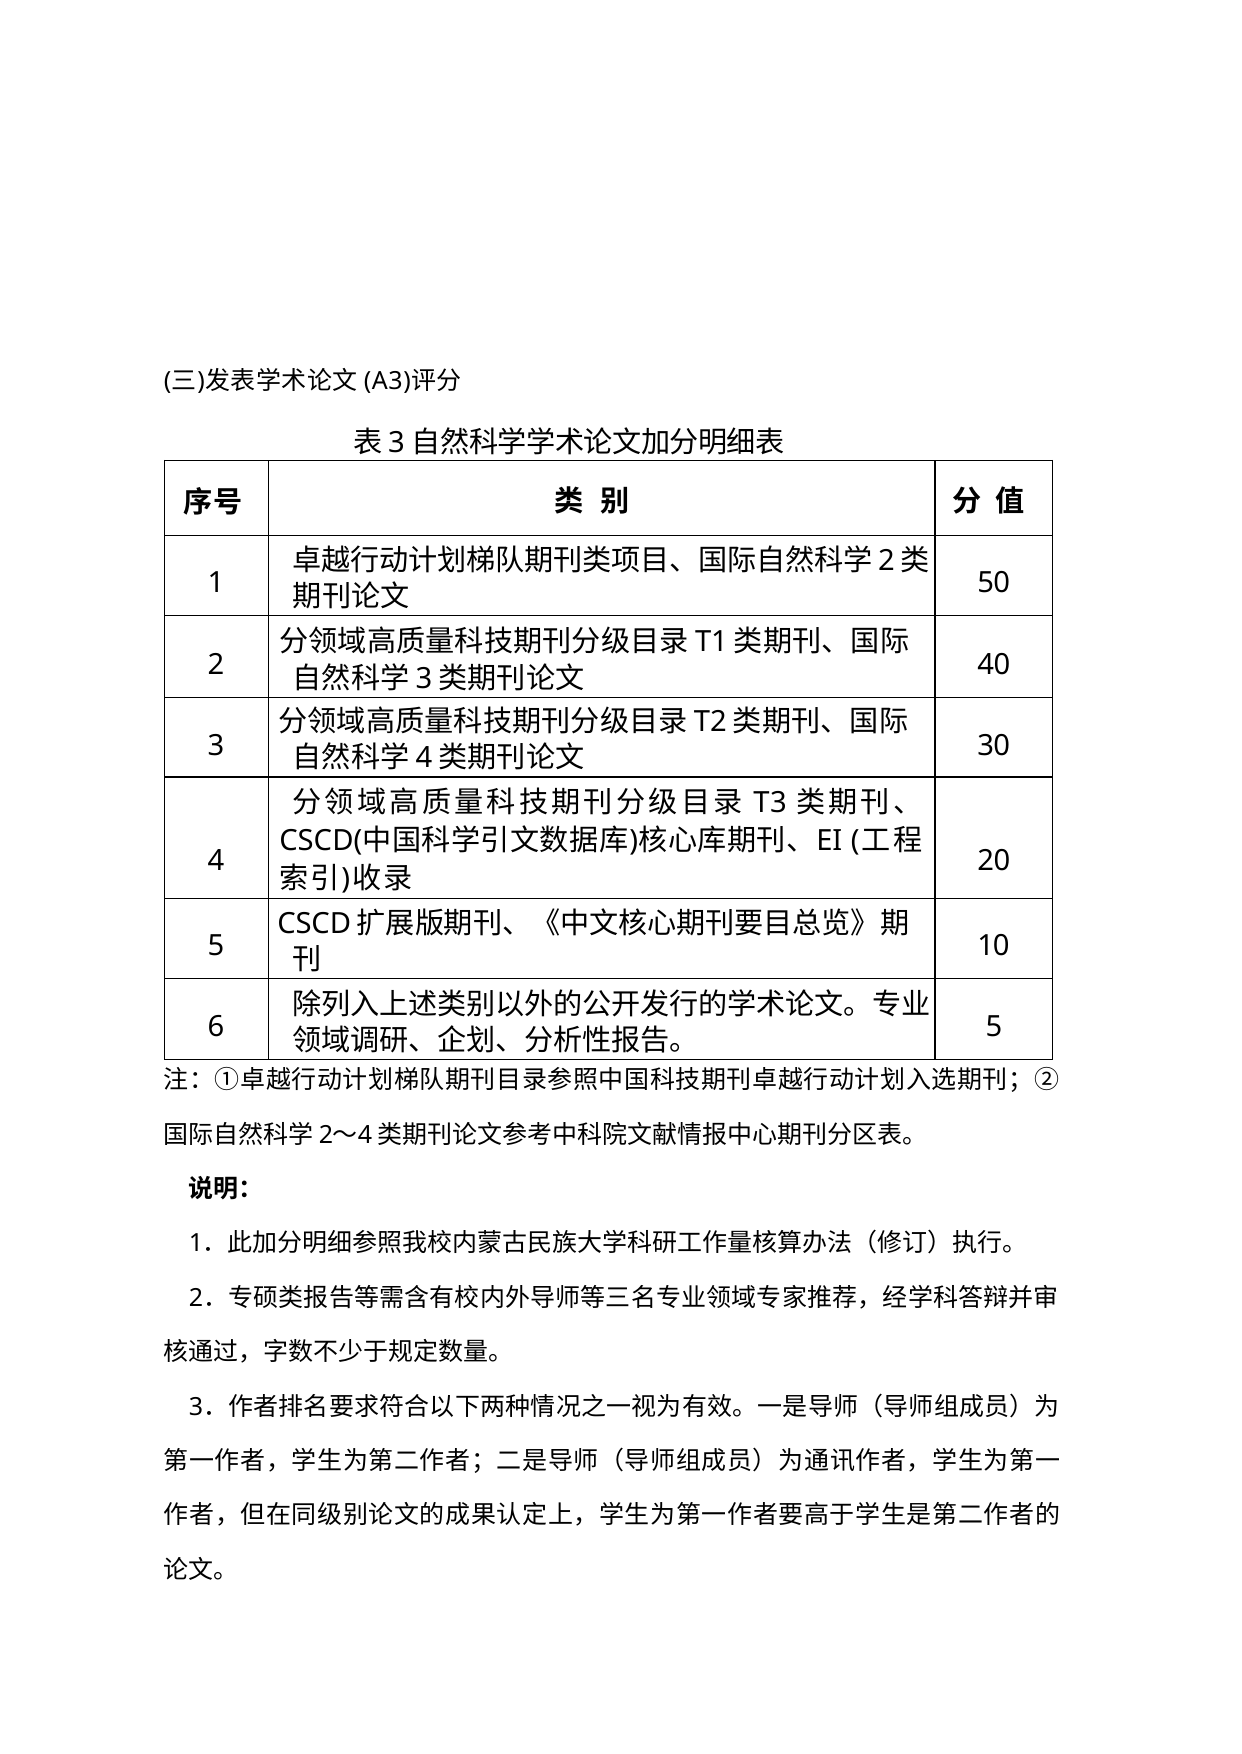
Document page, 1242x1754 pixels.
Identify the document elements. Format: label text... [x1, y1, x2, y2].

text (三)发表学术论文 (A3)评分 [163, 364, 1060, 396]
table_cell 4 [165, 778, 268, 897]
table_cell 20 [936, 778, 1052, 897]
text 说明： [163, 1168, 1060, 1205]
table_cell 3 [165, 698, 268, 776]
table_cell 分领域高质量科技期刊分级目录T1类期刊、国际自然科学3类期刊论文 [269, 616, 934, 697]
table_cell 5 [165, 899, 268, 978]
table_cell 6 [165, 979, 268, 1059]
table_cell 30 [936, 698, 1052, 776]
table_cell CSCD扩展版期刊、《中文核心期刊要目总览》期刊 [269, 899, 934, 978]
table_cell 分领域高质量科技期刊分级目录T2类期刊、国际自然科学4类期刊论文 [269, 698, 934, 776]
table_cell 50 [936, 536, 1052, 615]
table_header 类 别 [269, 461, 934, 535]
text 1．此加分明细参照我校内蒙古民族大学科研工作量核算办法（修订）执行。 [163, 1223, 1060, 1259]
table_cell 10 [936, 899, 1052, 978]
text 注：①卓越行动计划梯队期刊目录参照中国科技期刊卓越行动计划入选期刊；②国际自然科学2～4类期刊论文参考中科院文献情报中心期刊分区表。 [163, 1060, 1060, 1150]
text 表3 自然科学学术论文加分明细表 [353, 426, 1060, 460]
table_cell 分领域高质量科技期刊分级目录T3类期刊、 CSCD(中国科学引文数据库)核心库期刊、EI (工程索引)收录 [269, 778, 934, 897]
text 3．作者排名要求符合以下两种情况之一视为有效。一是导师（导师组成员）为第一作者，学生为第二作者；二是导师（导师组成员）为通讯作者，学生为第一作者，但在同级别论文的成果认定上，学生为第一作者要高于学生是第二作者的论文。 [163, 1386, 1060, 1585]
table_header 分 值 [936, 461, 1052, 535]
table_cell 1 [165, 536, 268, 615]
table_header 序号 [165, 461, 268, 535]
text 2．专硕类报告等需含有校内外导师等三名专业领域专家推荐，经学科答辩并审核通过，字数不少于规定数量。 [163, 1277, 1060, 1368]
table_cell 40 [936, 616, 1052, 697]
table_cell 除列入上述类别以外的公开发行的学术论文。专业领域调研、企划、分析性报告。 [269, 979, 934, 1059]
table_cell 卓越行动计划梯队期刊类项目、国际自然科学2类期刊论文 [269, 536, 934, 615]
table_cell 2 [165, 616, 268, 697]
table_cell 5 [936, 979, 1052, 1059]
